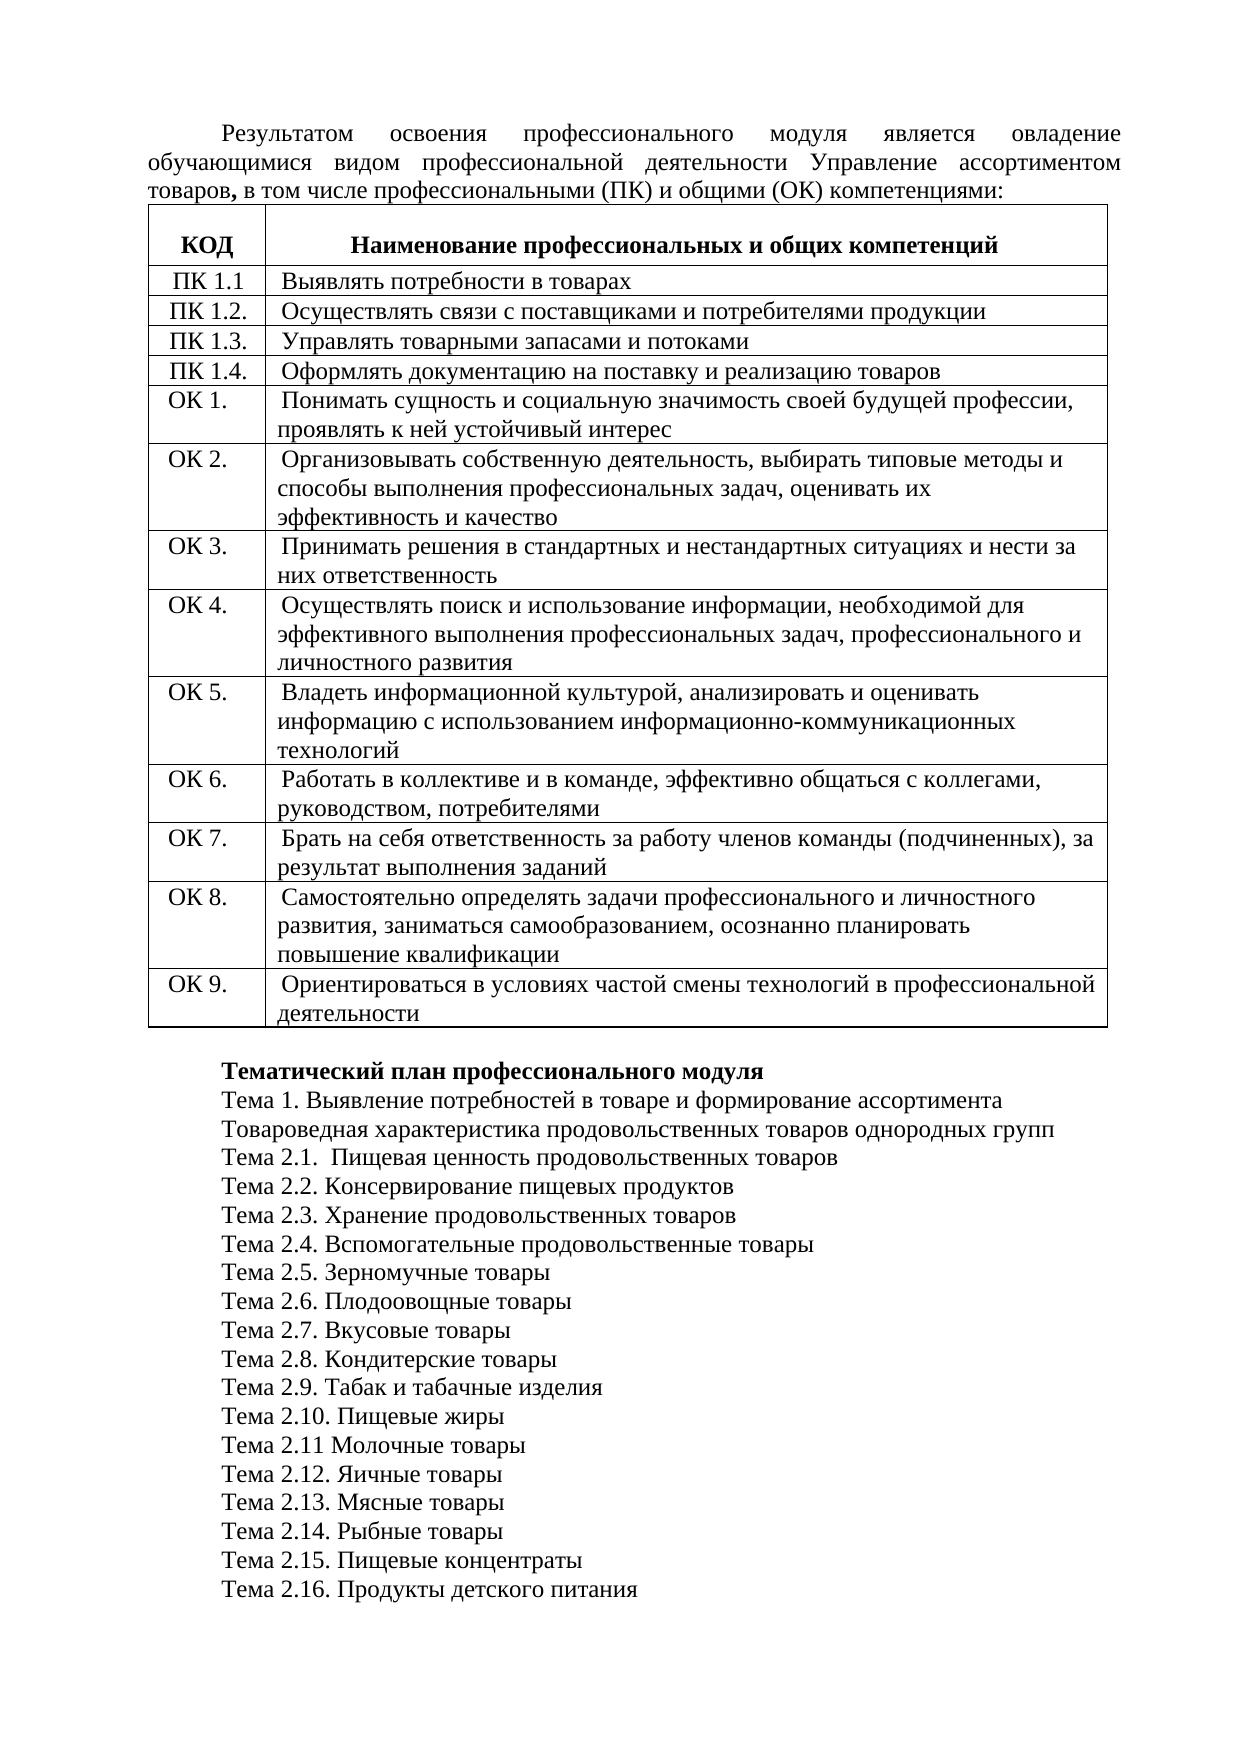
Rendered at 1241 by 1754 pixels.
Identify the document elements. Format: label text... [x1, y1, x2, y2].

table_cell ОК 8. [149, 882, 265, 968]
table_cell Осуществлять связи с поставщиками и потребителями продукции [266, 296, 1107, 325]
text Тема 2.13. Мясные товары [148, 1487, 1122, 1516]
text Тема 2.16. Продукты детского питания [148, 1574, 1122, 1602]
table_cell ПК 1.3. [149, 326, 265, 355]
table_cell ОК 2. [149, 444, 265, 530]
table_cell ПК 1.1 [149, 266, 265, 295]
text Результатом освоения профессионального модуля является овладение обучающимися видом профессиональной деятельности Управление ассортиментом товаров, в том числе профессиональными (ПК) и общими (ОК) компетенциями: [148, 118, 1122, 204]
text Товароведная характеристика продовольственных товаров однородных групп [148, 1114, 1122, 1142]
table_cell Владеть информационной культурой, анализировать и оценивать информацию с использованием информационно-коммуникационных технологий [266, 677, 1107, 763]
table_cell Управлять товарными запасами и потоками [266, 326, 1107, 355]
text Тема 2.11 Молочные товары [148, 1430, 1122, 1459]
table_cell Понимать сущность и социальную значимость своей будущей профессии, проявлять к ней устойчивый интерес [266, 386, 1107, 443]
table_header КОД [149, 205, 265, 265]
table_cell Осуществлять поиск и использование информации, необходимой для эффективного выполнения профессиональных задач, профессионального и личностного развития [266, 590, 1107, 676]
text Тема 2.3. Хранение продовольственных товаров [148, 1200, 1122, 1229]
table_cell ОК 4. [149, 590, 265, 676]
text Тема 2.6. Плодоовощные товары [148, 1286, 1122, 1315]
text Тема 2.10. Пищевые жиры [148, 1401, 1122, 1430]
table_cell ОК 9. [149, 969, 265, 1026]
text Тема 1. Выявление потребностей в товаре и формирование ассортимента [148, 1085, 1122, 1114]
text Тематический план профессионального модуля [148, 1056, 1122, 1085]
table_cell ОК 3. [149, 531, 265, 589]
table_cell ОК 5. [149, 677, 265, 763]
text Тема 2.8. Кондитерские товары [148, 1344, 1122, 1372]
table_cell ОК 6. [149, 765, 265, 822]
text Тема 2.12. Яичные товары [148, 1459, 1122, 1487]
table_cell ОК 1. [149, 386, 265, 443]
table_cell Работать в коллективе и в команде, эффективно общаться с коллегами, руководством, потребителями [266, 765, 1107, 822]
table_cell Брать на себя ответственность за работу членов команды (подчиненных), за результат выполнения заданий [266, 823, 1107, 881]
table_cell Выявлять потребности в товарах [266, 266, 1107, 295]
text Тема 2.7. Вкусовые товары [148, 1315, 1122, 1344]
text Тема 2.2. Консервирование пищевых продуктов [148, 1171, 1122, 1200]
text Тема 2.1. Пищевая ценность продовольственных товаров [148, 1142, 1122, 1171]
text Тема 2.15. Пищевые концентраты [148, 1545, 1122, 1574]
text Тема 2.4. Вспомогательные продовольственные товары [148, 1229, 1122, 1257]
table_cell Самостоятельно определять задачи профессионального и личностного развития, заниматься самообразованием, осознанно планировать повышение квалификации [266, 882, 1107, 968]
text Тема 2.9. Табак и табачные изделия [148, 1372, 1122, 1401]
table_cell ПК 1.4. [149, 356, 265, 384]
table_cell Оформлять документацию на поставку и реализацию товаров [266, 356, 1107, 384]
table_cell Организовывать собственную деятельность, выбирать типовые методы и способы выполнения профессиональных задач, оценивать их эффективность и качество [266, 444, 1107, 530]
table_cell ОК 7. [149, 823, 265, 881]
table_cell Ориентироваться в условиях частой смены технологий в профессиональной деятельности [266, 969, 1107, 1026]
table_cell Принимать решения в стандартных и нестандартных ситуациях и нести за них ответственность [266, 531, 1107, 589]
text Тема 2.5. Зерномучные товары [148, 1257, 1122, 1286]
text Тема 2.14. Рыбные товары [148, 1516, 1122, 1545]
table_cell ПК 1.2. [149, 296, 265, 325]
table_header Наименование профессиональных и общих компетенций [266, 205, 1107, 265]
